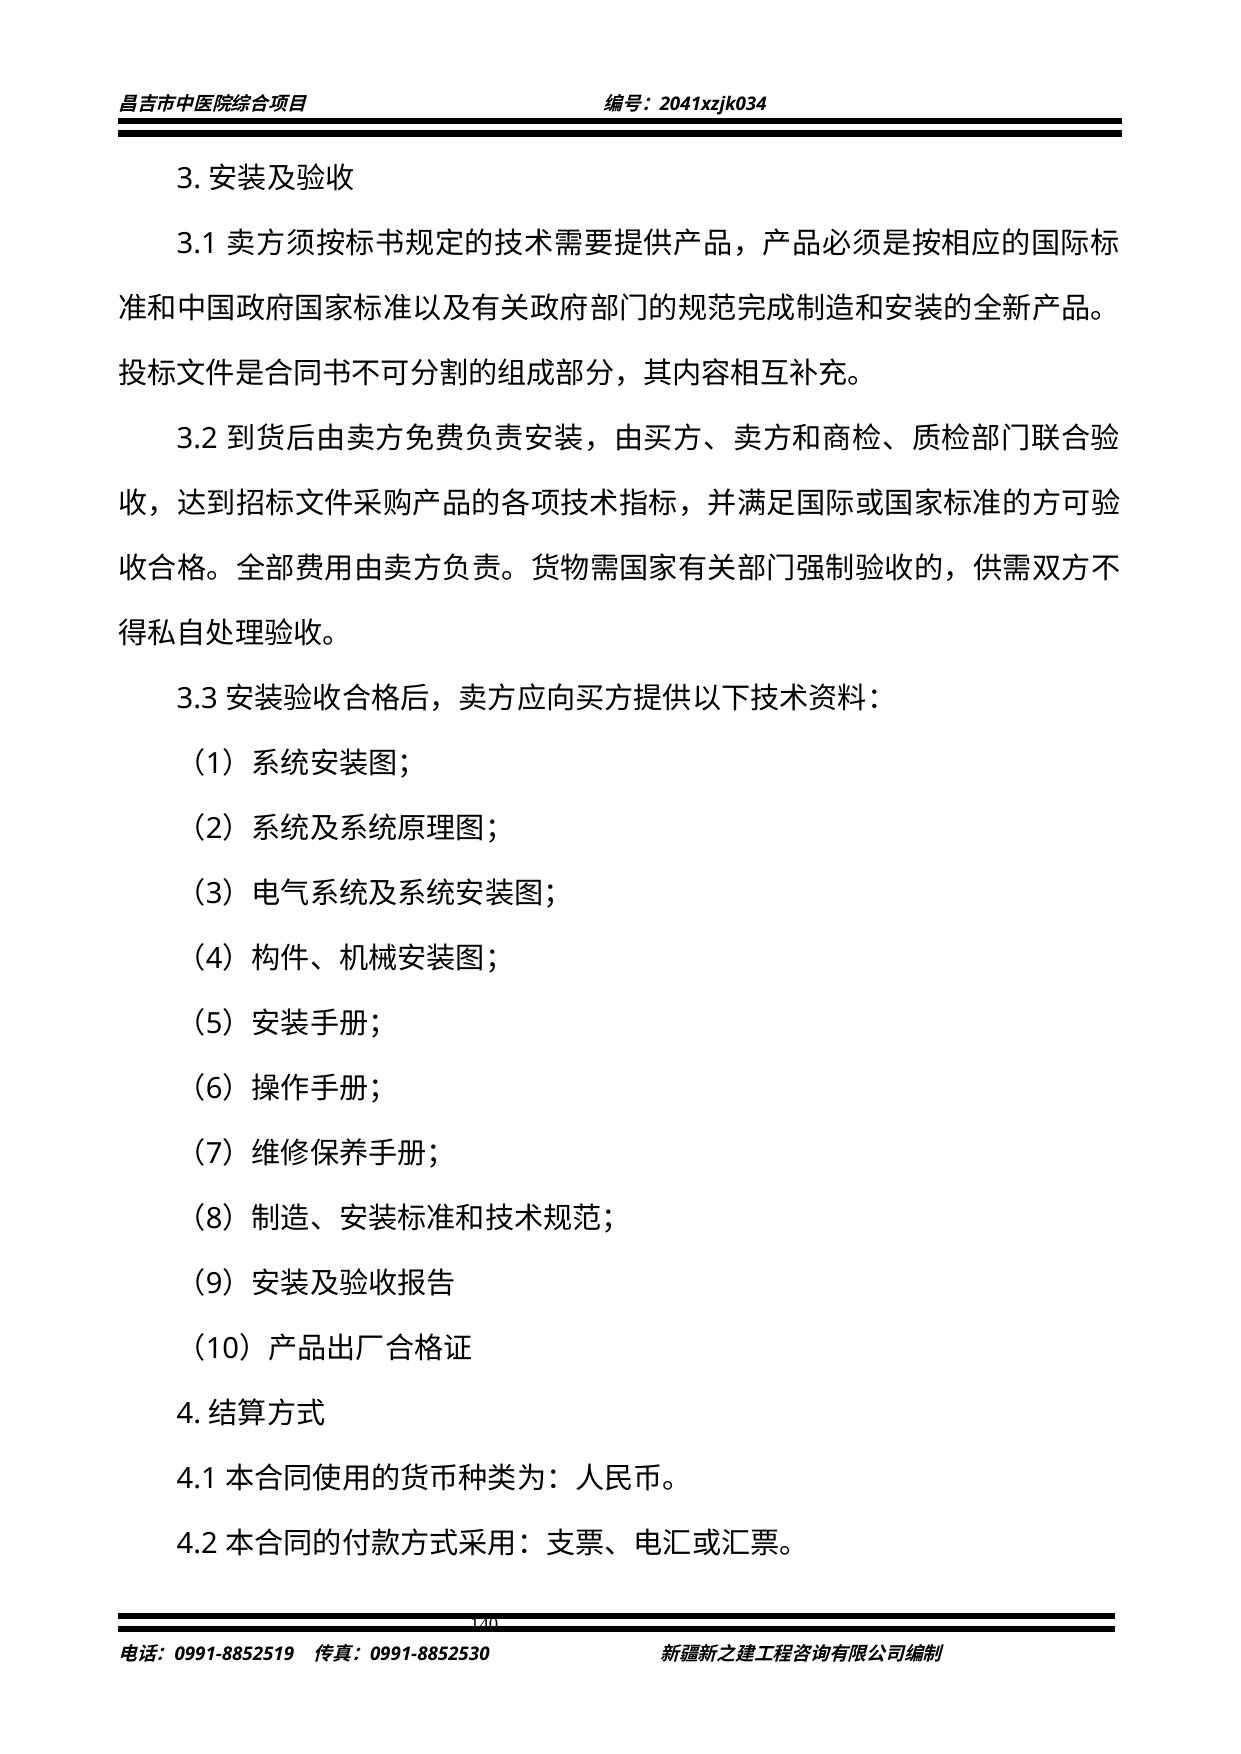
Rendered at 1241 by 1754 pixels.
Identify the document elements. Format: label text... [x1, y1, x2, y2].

text （3）电气系统及系统安装图； [118, 859, 1122, 924]
text 3.1 卖方须按标书规定的技术需要提供产品，产品必须是按相应的国际标准和中国政府国家标准以及有关政府部门的规范完成制造和安装的全新产品。投标文件是合同书不可分割的组成部分，其内容相互补充。 [118, 209, 1122, 404]
text 4.2 本合同的付款方式采用：支票、电汇或汇票。 [118, 1509, 1122, 1574]
text 4.1 本合同使用的货币种类为：人民币。 [118, 1444, 1122, 1509]
text （2）系统及系统原理图； [118, 794, 1122, 859]
text （8）制造、安装标准和技术规范； [118, 1184, 1122, 1249]
text （10）产品出厂合格证 [118, 1314, 1122, 1379]
text 3.3 安装验收合格后，卖方应向买方提供以下技术资料： [118, 664, 1122, 729]
text 4. 结算方式 [118, 1379, 1122, 1444]
text 3. 安装及验收 [118, 144, 1122, 209]
text （4）构件、机械安装图； [118, 924, 1122, 989]
text （9）安装及验收报告 [118, 1249, 1122, 1314]
text （1）系统安装图； [118, 729, 1122, 794]
text （7）维修保养手册； [118, 1119, 1122, 1184]
text （5）安装手册； [118, 989, 1122, 1054]
text 3.2 到货后由卖方免费负责安装，由买方、卖方和商检、质检部门联合验收，达到招标文件采购产品的各项技术指标，并满足国际或国家标准的方可验收合格。全部费用由卖方负责。货物需国家有关部门强制验收的，供需双方不得私自处理验收。 [118, 404, 1122, 664]
text （6）操作手册； [118, 1054, 1122, 1119]
